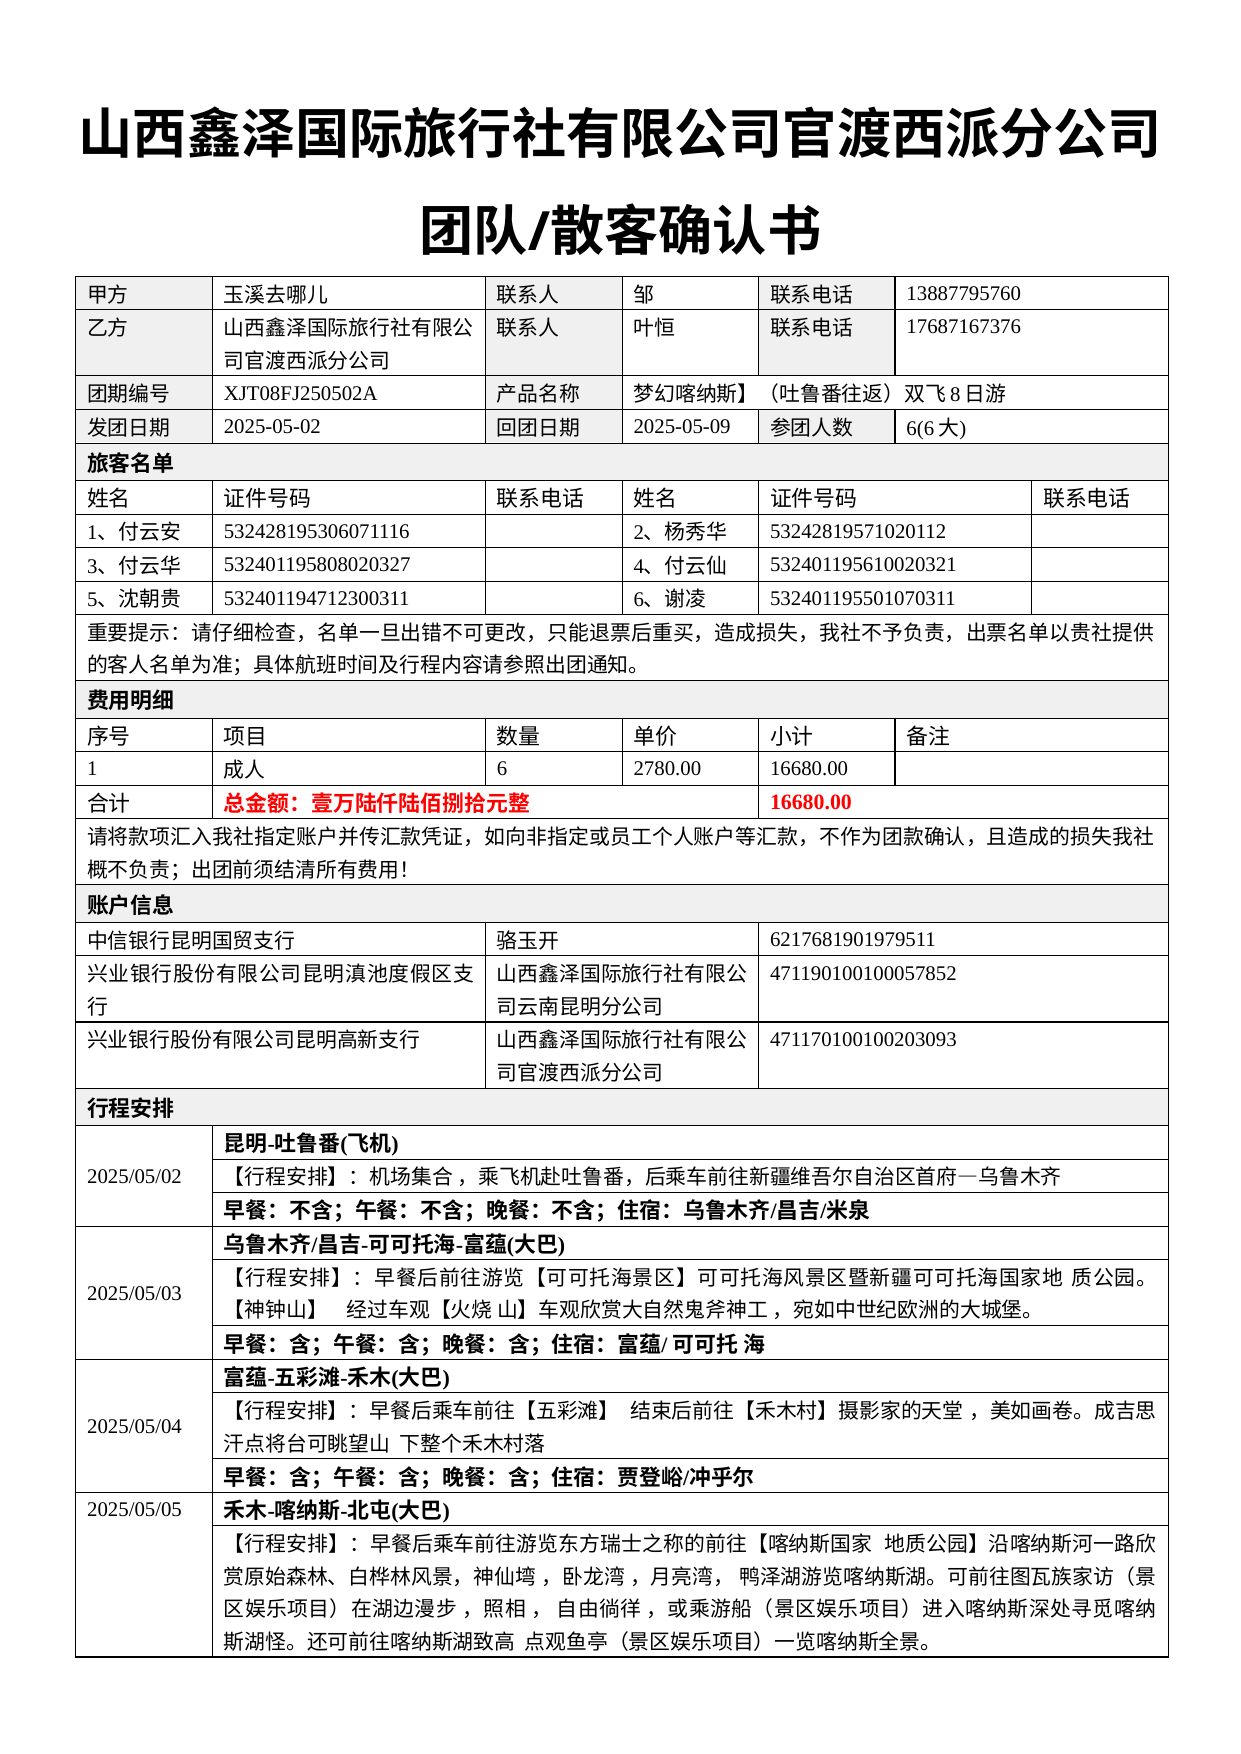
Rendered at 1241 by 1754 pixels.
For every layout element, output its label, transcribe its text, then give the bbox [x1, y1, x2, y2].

table_cell 备注 [896, 719, 1168, 751]
table_cell [1032, 515, 1168, 547]
table_cell 发团日期 [76, 410, 212, 442]
table_cell [896, 752, 1168, 785]
table_cell 山西鑫泽国际旅行社有限公司云南昆明分公司 [486, 956, 758, 1021]
table_header 联系电话 [759, 277, 894, 309]
table_cell 兴业银行股份有限公司昆明滇池度假区支行 [76, 956, 485, 1021]
table_cell 联系人 [486, 310, 622, 375]
table_cell 17687167376 [896, 310, 1168, 375]
table_cell 2025-05-02 [213, 410, 485, 442]
table_cell 成人 [213, 752, 485, 785]
table_cell 费用明细 [76, 681, 1168, 718]
table_cell 骆玉开 [486, 923, 758, 955]
table_cell 富蕴-五彩滩-禾木(大巴) [213, 1360, 1168, 1392]
table_cell [1032, 582, 1168, 614]
table_cell 姓名 [76, 481, 212, 513]
table_cell 联系电话 [1032, 481, 1168, 513]
table_cell 昆明-吐鲁番(飞机) [213, 1126, 1168, 1158]
table_cell 2025/05/05 [76, 1493, 212, 1656]
table_cell 2025/05/03 [76, 1227, 212, 1359]
table_cell 小计 [759, 719, 894, 751]
table_cell 532401195808020327 [213, 548, 485, 581]
table_cell 6217681901979511 [759, 923, 1168, 955]
text 山西鑫泽国际旅行社有限公司官渡西派分公司团队/散客确认书 [75, 81, 1165, 276]
table_cell 序号 [76, 719, 212, 751]
table_cell 山西鑫泽国际旅行社有限公司官渡西派分公司 [213, 310, 485, 375]
table_cell 6(6大) [896, 410, 1168, 442]
table_cell 471190100100057852 [759, 956, 1168, 1021]
table_cell 16680.00 [759, 752, 894, 785]
table_cell [1032, 548, 1168, 581]
table_cell [486, 548, 622, 581]
table_cell 乌鲁木齐/昌吉-可可托海-富蕴(大巴) [213, 1227, 1168, 1259]
table_cell 【行程安排】：早餐后前往游览【可可托海景区】可可托海风景区暨新疆可可托海国家地 质公园。【神钟山】 经过车观【火烧 山】车观欣赏大自然鬼斧神工 ，宛如中世纪欧洲的大城堡。 [213, 1260, 1168, 1325]
table_cell 2、杨秀华 [623, 515, 758, 547]
table_cell 早餐：不含；午餐：不含；晚餐：不含；住宿：乌鲁木齐/昌吉/米泉 [213, 1193, 1168, 1226]
table_cell 联系电话 [486, 481, 622, 513]
table_header 玉溪去哪儿 [213, 277, 485, 309]
table_cell 53242819571020112 [759, 515, 1031, 547]
table_cell 请将款项汇入我社指定账户并传汇款凭证，如向非指定或员工个人账户等汇款，不作为团款确认，且造成的损失我社概不负责；出团前须结清所有费用！ [76, 819, 1168, 884]
table_cell [486, 582, 622, 614]
table_cell 山西鑫泽国际旅行社有限公司官渡西派分公司 [486, 1023, 758, 1087]
table_cell 联系电话 [759, 310, 894, 375]
table_cell 产品名称 [486, 376, 622, 409]
table_cell 532401194712300311 [213, 582, 485, 614]
table_cell 中信银行昆明国贸支行 [76, 923, 485, 955]
table_cell 叶恒 [623, 310, 758, 375]
table_cell 早餐：含；午餐：含；晚餐：含；住宿：富蕴/ 可可托 海 [213, 1326, 1168, 1359]
table_cell 证件号码 [213, 481, 485, 513]
table_cell 姓名 [623, 481, 758, 513]
table_cell 合计 [76, 786, 212, 818]
table_cell 早餐：含；午餐：含；晚餐：含；住宿：贾登峪/冲乎尔 [213, 1459, 1168, 1492]
table_cell XJT08FJ250502A [213, 376, 485, 409]
table_cell 2025/05/04 [76, 1360, 212, 1492]
table_cell 单价 [623, 719, 758, 751]
table_cell 回团日期 [486, 410, 622, 442]
table_header 13887795760 [896, 277, 1168, 309]
table_cell 证件号码 [759, 481, 1031, 513]
table_cell 【行程安排】：早餐后乘车前往游览东方瑞士之称的前往【喀纳斯国家 地质公园】沿喀纳斯河一路欣赏原始森林、白桦林风景，神仙塆 ，卧龙湾 ，月亮湾， 鸭泽湖游览喀纳斯湖。可前往图瓦族家访（景区娱乐项目）在湖边漫步 ，照相 ， 自由徜徉 ，或乘游船（景区娱乐项目）进入喀纳斯深处寻觅喀纳斯湖怪。还可前往喀纳斯湖致高 点观鱼亭（景区娱乐项目）一览喀纳斯全景。 [213, 1526, 1168, 1656]
table_cell 4、付云仙 [623, 548, 758, 581]
table_cell 3、付云华 [76, 548, 212, 581]
table_cell 6 [486, 752, 622, 785]
table_cell 项目 [213, 719, 485, 751]
table_header 甲方 [76, 277, 212, 309]
table_cell 数量 [486, 719, 622, 751]
table_cell 6、谢凌 [623, 582, 758, 614]
table_cell [486, 515, 622, 547]
table_cell 2025-05-09 [623, 410, 758, 442]
table_cell 兴业银行股份有限公司昆明高新支行 [76, 1023, 485, 1087]
table_cell 团期编号 [76, 376, 212, 409]
table_cell 行程安排 [76, 1089, 1168, 1125]
table_cell 1 [76, 752, 212, 785]
table_cell 【行程安排】：机场集合 ，乘飞机赴吐鲁番，后乘车前往新疆维吾尔自治区首府—乌鲁木齐 [213, 1160, 1168, 1192]
table_cell 1、付云安 [76, 515, 212, 547]
table_cell 2780.00 [623, 752, 758, 785]
table_cell 2025/05/02 [76, 1126, 212, 1226]
table_header 邹 [623, 277, 758, 309]
table_cell 16680.00 [759, 786, 1168, 818]
table_cell 【行程安排】：早餐后乘车前往【五彩滩】 结束后前往【禾木村】摄影家的天堂 ，美如画卷。成吉思汗点将台可眺望山 下整个禾木村落 [213, 1393, 1168, 1458]
table_cell 旅客名单 [76, 444, 1168, 480]
table_cell 参团人数 [759, 410, 894, 442]
table_cell 532428195306071116 [213, 515, 485, 547]
table_header 联系人 [486, 277, 622, 309]
table_cell 471170100100203093 [759, 1023, 1168, 1087]
table_cell 总金额：壹万陆仟陆佰捌拾元整 [213, 786, 758, 818]
table_cell 禾木-喀纳斯-北屯(大巴) [213, 1493, 1168, 1525]
table_cell 532401195501070311 [759, 582, 1031, 614]
table_cell 乙方 [76, 310, 212, 375]
table_cell 重要提示：请仔细检查，名单一旦出错不可更改，只能退票后重买，造成损失，我社不予负责，出票名单以贵社提供的客人名单为准；具体航班时间及行程内容请参照出团通知。 [76, 615, 1168, 680]
table_cell 账户信息 [76, 885, 1168, 922]
table_cell 梦幻喀纳斯】（吐鲁番往返）双飞8日游 [623, 376, 1168, 409]
table_cell 5、沈朝贵 [76, 582, 212, 614]
table_cell 532401195610020321 [759, 548, 1031, 581]
